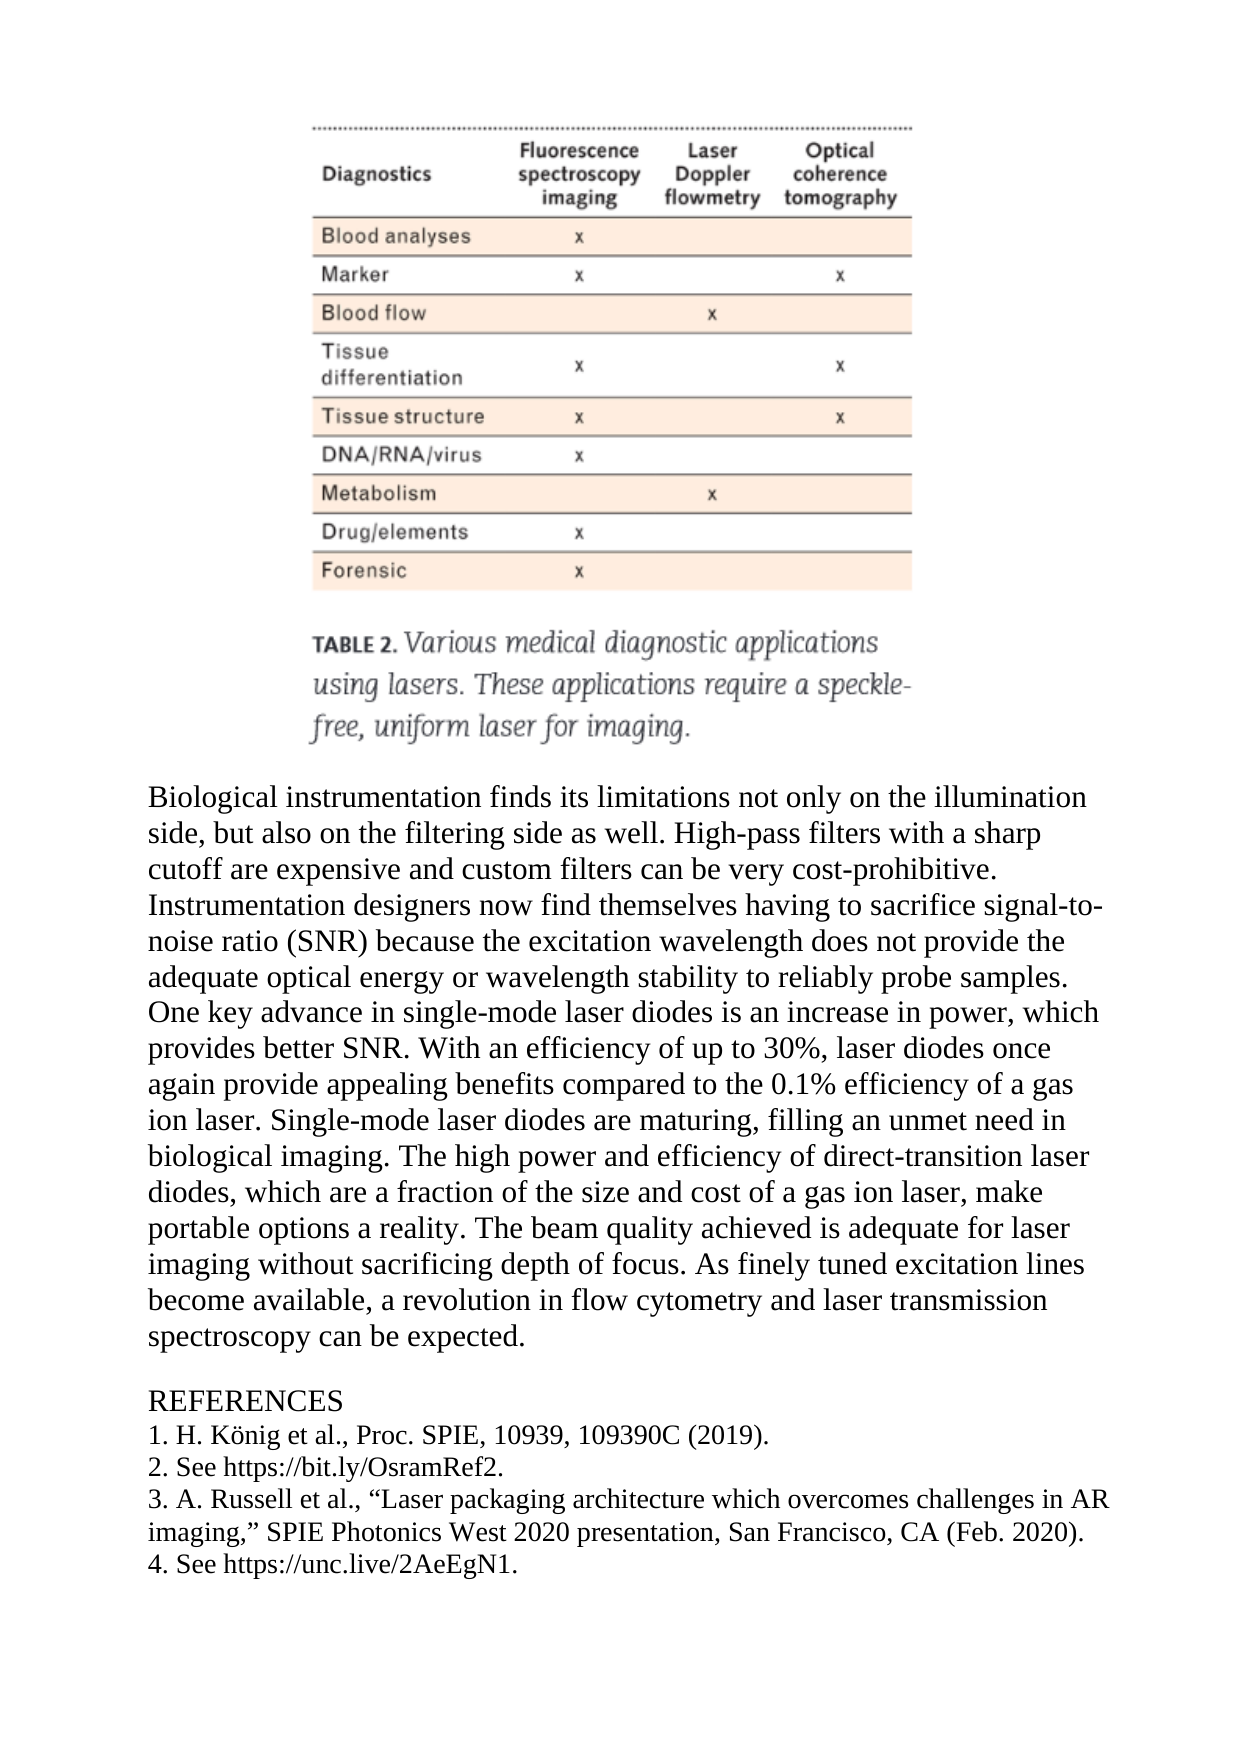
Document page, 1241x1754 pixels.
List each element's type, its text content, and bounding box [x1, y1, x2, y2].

text REFERENCES 1. H. König et al., Proc. SPIE, 10939, 109390C (2019). 2. See https://bit.ly/OsramRef2. 3. A. Russell et al., “Laser packaging architecture which overcomes challenges in AR imaging,” SPIE Photonics West 2020 presentation, San Francisco, CA (Feb. 2020). 4. See https://unc.live/2AeEgN1. [148, 1353, 1122, 1608]
picture [298, 109, 942, 779]
